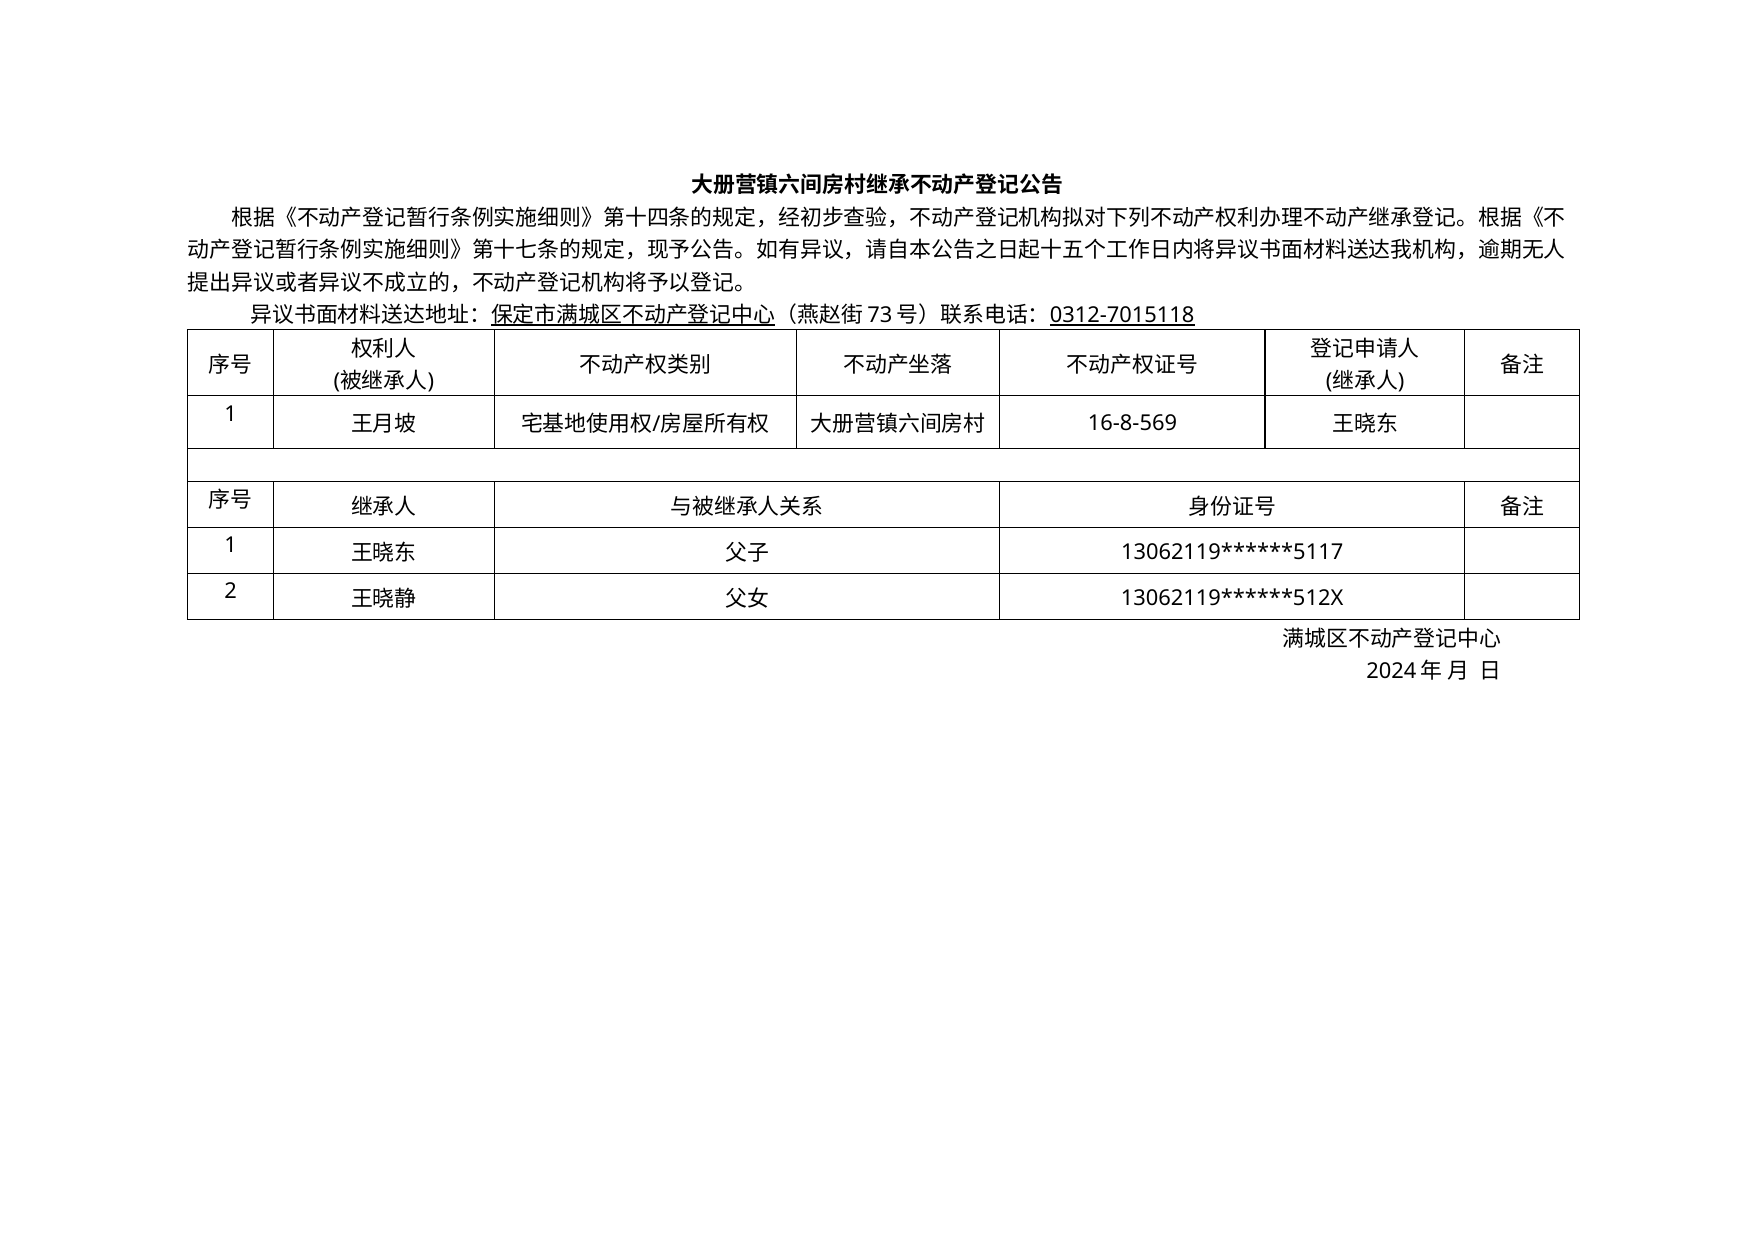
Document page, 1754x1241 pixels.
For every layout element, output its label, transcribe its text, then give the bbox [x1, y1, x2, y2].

table_cell [1465, 574, 1579, 619]
table_header 登记申请人 (继承人) [1266, 330, 1464, 395]
table_header 权利人 (被继承人) [274, 330, 494, 395]
table_cell 王月坡 [274, 396, 494, 447]
table_header 不动产权证号 [1000, 330, 1264, 395]
text 大册营镇六间房村继承不动产登记公告 [187, 167, 1566, 199]
text 2024年 月 日 [187, 653, 1501, 685]
table_cell 父子 [495, 528, 999, 573]
text 异议书面材料送达地址：保定市满城区不动产登记中心（燕赵街73号）联系电话：0312-7015118 [250, 297, 1566, 329]
table_cell [1465, 528, 1579, 573]
table_header 不动产权类别 [495, 330, 796, 395]
table_cell 1 [188, 396, 273, 447]
table_cell 王晓东 [274, 528, 494, 573]
table_header 备注 [1465, 330, 1579, 395]
table_cell 序号 [188, 482, 273, 527]
table_cell 13062119******5117 [1000, 528, 1464, 573]
table_cell 1 [188, 528, 273, 573]
text 满城区不动产登记中心 [187, 620, 1501, 653]
table_cell 13062119******512X [1000, 574, 1464, 619]
table_cell 16-8-569 [1000, 396, 1264, 447]
text 根据《不动产登记暂行条例实施细则》第十四条的规定，经初步查验，不动产登记机构拟对下列不动产权利办理不动产继承登记。根据《不动产登记暂行条例实施细则》第十七条的规定，现予公告。如有异议，请自本公告之日起十五个工作日内将异议书面材料送达我机构，逾期无人提出异议或者异议不成立的，不动产登记机构将予以登记。 [187, 199, 1566, 297]
table_cell 2 [188, 574, 273, 619]
table_cell [188, 449, 1579, 481]
table_cell [1465, 396, 1579, 447]
table_cell 身份证号 [1000, 482, 1464, 527]
table_cell 王晓东 [1266, 396, 1464, 447]
table_cell 大册营镇六间房村 [797, 396, 999, 447]
table_cell 与被继承人关系 [495, 482, 999, 527]
table_header 不动产坐落 [797, 330, 999, 395]
table_cell 父女 [495, 574, 999, 619]
table_header 序号 [188, 330, 273, 395]
table_cell 宅基地使用权/房屋所有权 [495, 396, 796, 447]
table_cell 王晓静 [274, 574, 494, 619]
table_cell 继承人 [274, 482, 494, 527]
table_cell 备注 [1465, 482, 1579, 527]
